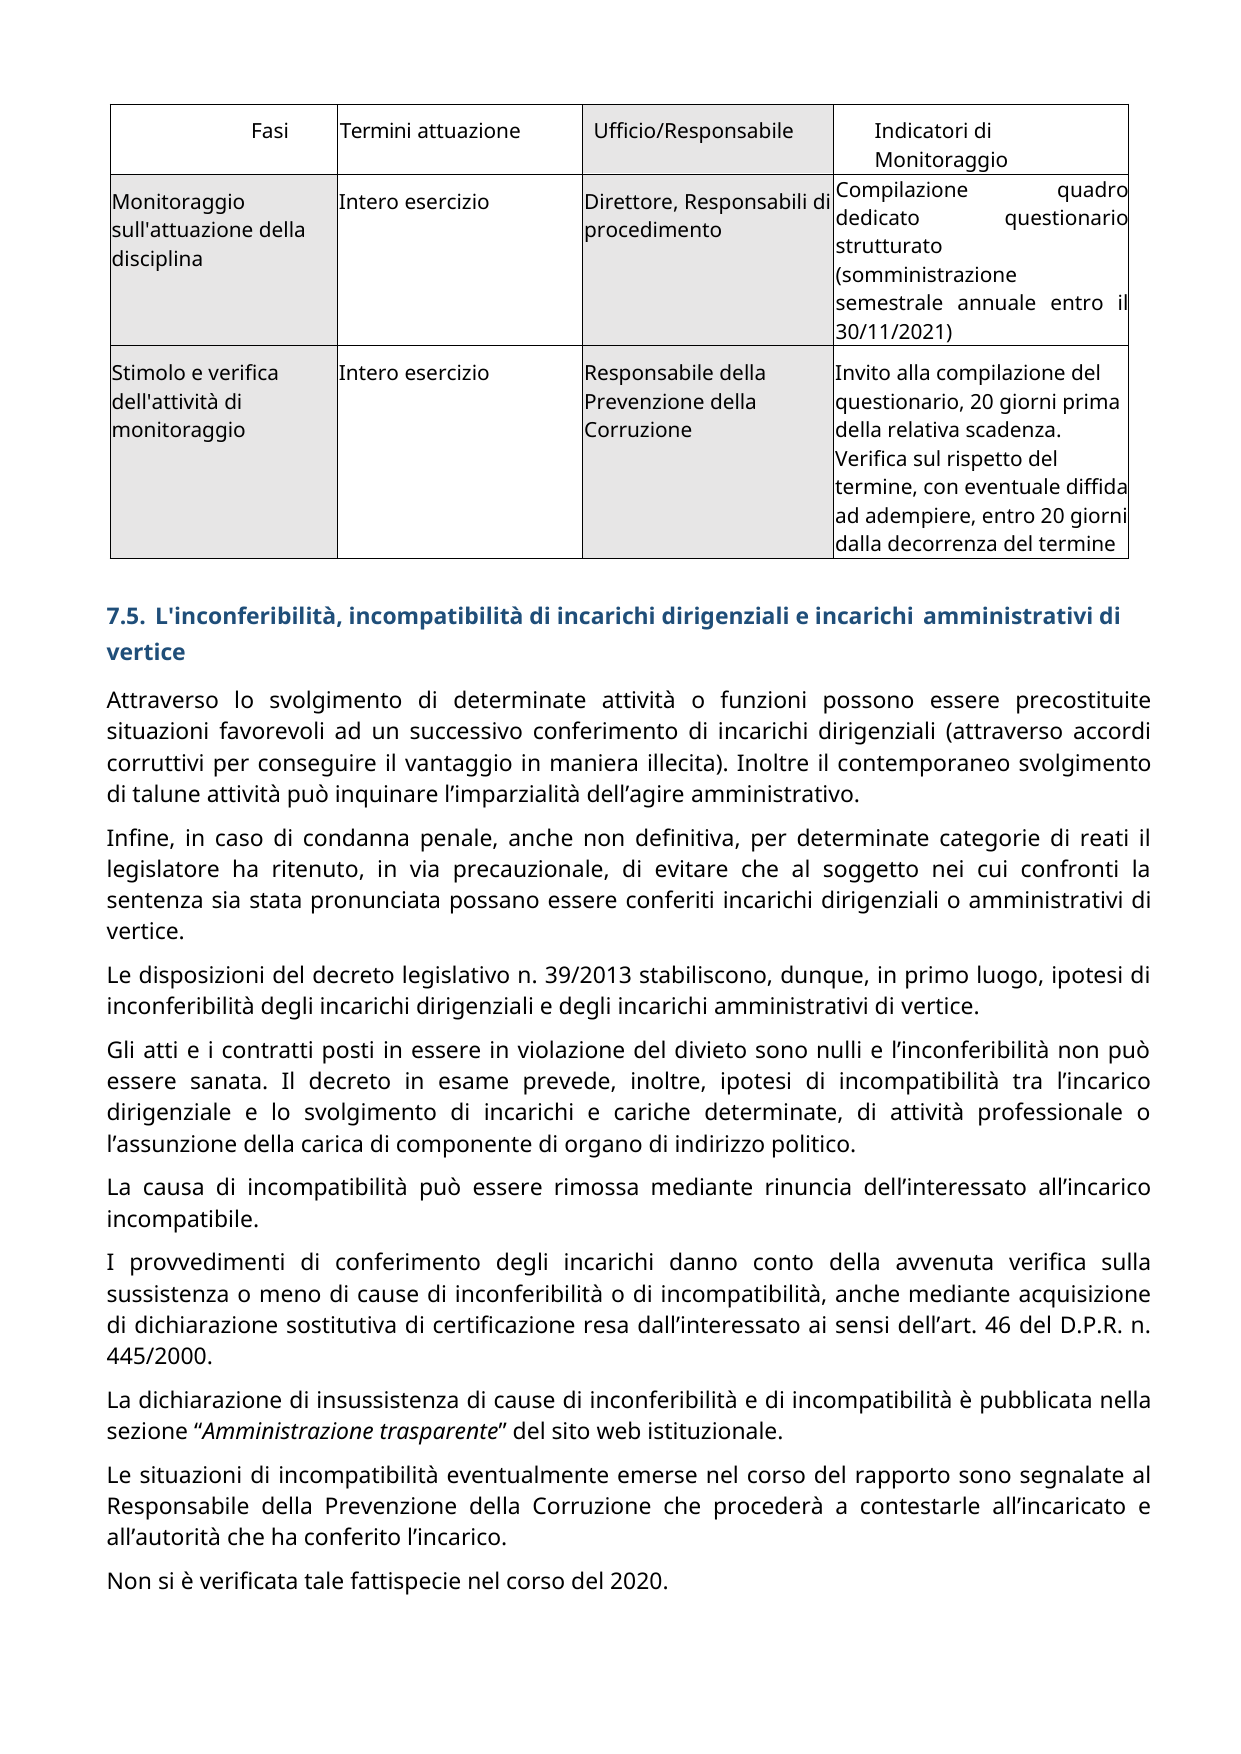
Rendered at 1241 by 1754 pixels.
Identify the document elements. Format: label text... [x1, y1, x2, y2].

text Non si è verificata tale fattispecie nel corso del 2020. [106, 1565, 1152, 1596]
table_cell Intero esercizio [338, 346, 582, 558]
text La causa di incompatibilità può essere rimossa mediante rinuncia dell’interessato all’incarico incompatibile. [106, 1171, 1152, 1234]
subtitle L'inconferibilità, incompatibilità di incarichi dirigenziali e incarichi amministrativi di vertice [106, 600, 1152, 667]
table_cell Monitoraggio sull'attuazione della disciplina [111, 175, 337, 345]
text I provvedimenti di conferimento degli incarichi danno conto della avvenuta verifica sulla sussistenza o meno di cause di inconferibilità o di incompatibilità, anche mediante acquisizione di dichiarazione sostitutiva di certificazione resa dall’interessato ai sensi dell’art. 46 del D.P.R. n. 445/2000. [106, 1246, 1152, 1371]
text Gli atti e i contratti posti in essere in violazione del divieto sono nulli e l’inconferibilità non può essere sanata. Il decreto in esame prevede, inoltre, ipotesi di incompatibilità tra l’incarico dirigenziale e lo svolgimento di incarichi e cariche determinate, di attività professionale o l’assunzione della carica di componente di organo di indirizzo politico. [106, 1034, 1152, 1159]
table_cell Compilazione quadro dedicato questionario strutturato (somministrazione semestrale annuale entro il 30/11/2021) [834, 175, 1128, 345]
text Le situazioni di incompatibilità eventualmente emerse nel corso del rapporto sono segnalate al Responsabile della Prevenzione della Corruzione che procederà a contestarle all’incaricato e all’autorità che ha conferito l’incarico. [106, 1458, 1152, 1552]
table_cell Stimolo e verifica dell'attività di monitoraggio [111, 346, 337, 558]
text Infine, in caso di condanna penale, anche non definitiva, per determinate categorie di reati il legislatore ha ritenuto, in via precauzionale, di evitare che al soggetto nei cui confronti la sentenza sia stata pronunciata possano essere conferiti incarichi dirigenziali o amministrativi di vertice. [106, 821, 1152, 946]
table_header Fasi [111, 105, 337, 173]
table_header Termini attuazione [338, 105, 582, 173]
table_cell Responsabile della Prevenzione della Corruzione [583, 346, 833, 558]
table_cell Invito alla compilazione del questionario, 20 giorni prima della relativa scadenza. Verifica sul rispetto del termine, con eventuale diffida ad adempiere, entro 20 giorni dalla decorrenza del termine [834, 346, 1128, 558]
text La dichiarazione di insussistenza di cause di inconferibilità e di incompatibilità è pubblicata nella sezione “Amministrazione trasparente” del sito web istituzionale. [106, 1383, 1152, 1446]
table_cell Intero esercizio [338, 175, 582, 345]
table_header Ufficio/Responsabile [583, 105, 833, 173]
table_cell Direttore, Responsabili di procedimento [583, 175, 833, 345]
table_header Indicatori di Monitoraggio [834, 105, 1128, 173]
text Le disposizioni del decreto legislativo n. 39/2013 stabiliscono, dunque, in primo luogo, ipotesi di inconferibilità degli incarichi dirigenziali e degli incarichi amministrativi di vertice. [106, 959, 1152, 1021]
text Attraverso lo svolgimento di determinate attività o funzioni possono essere precostituite situazioni favorevoli ad un successivo conferimento di incarichi dirigenziali (attraverso accordi corruttivi per conseguire il vantaggio in maniera illecita). Inoltre il contemporaneo svolgimento di talune attività può inquinare l’imparzialità dell’agire amministrativo. [106, 684, 1152, 809]
